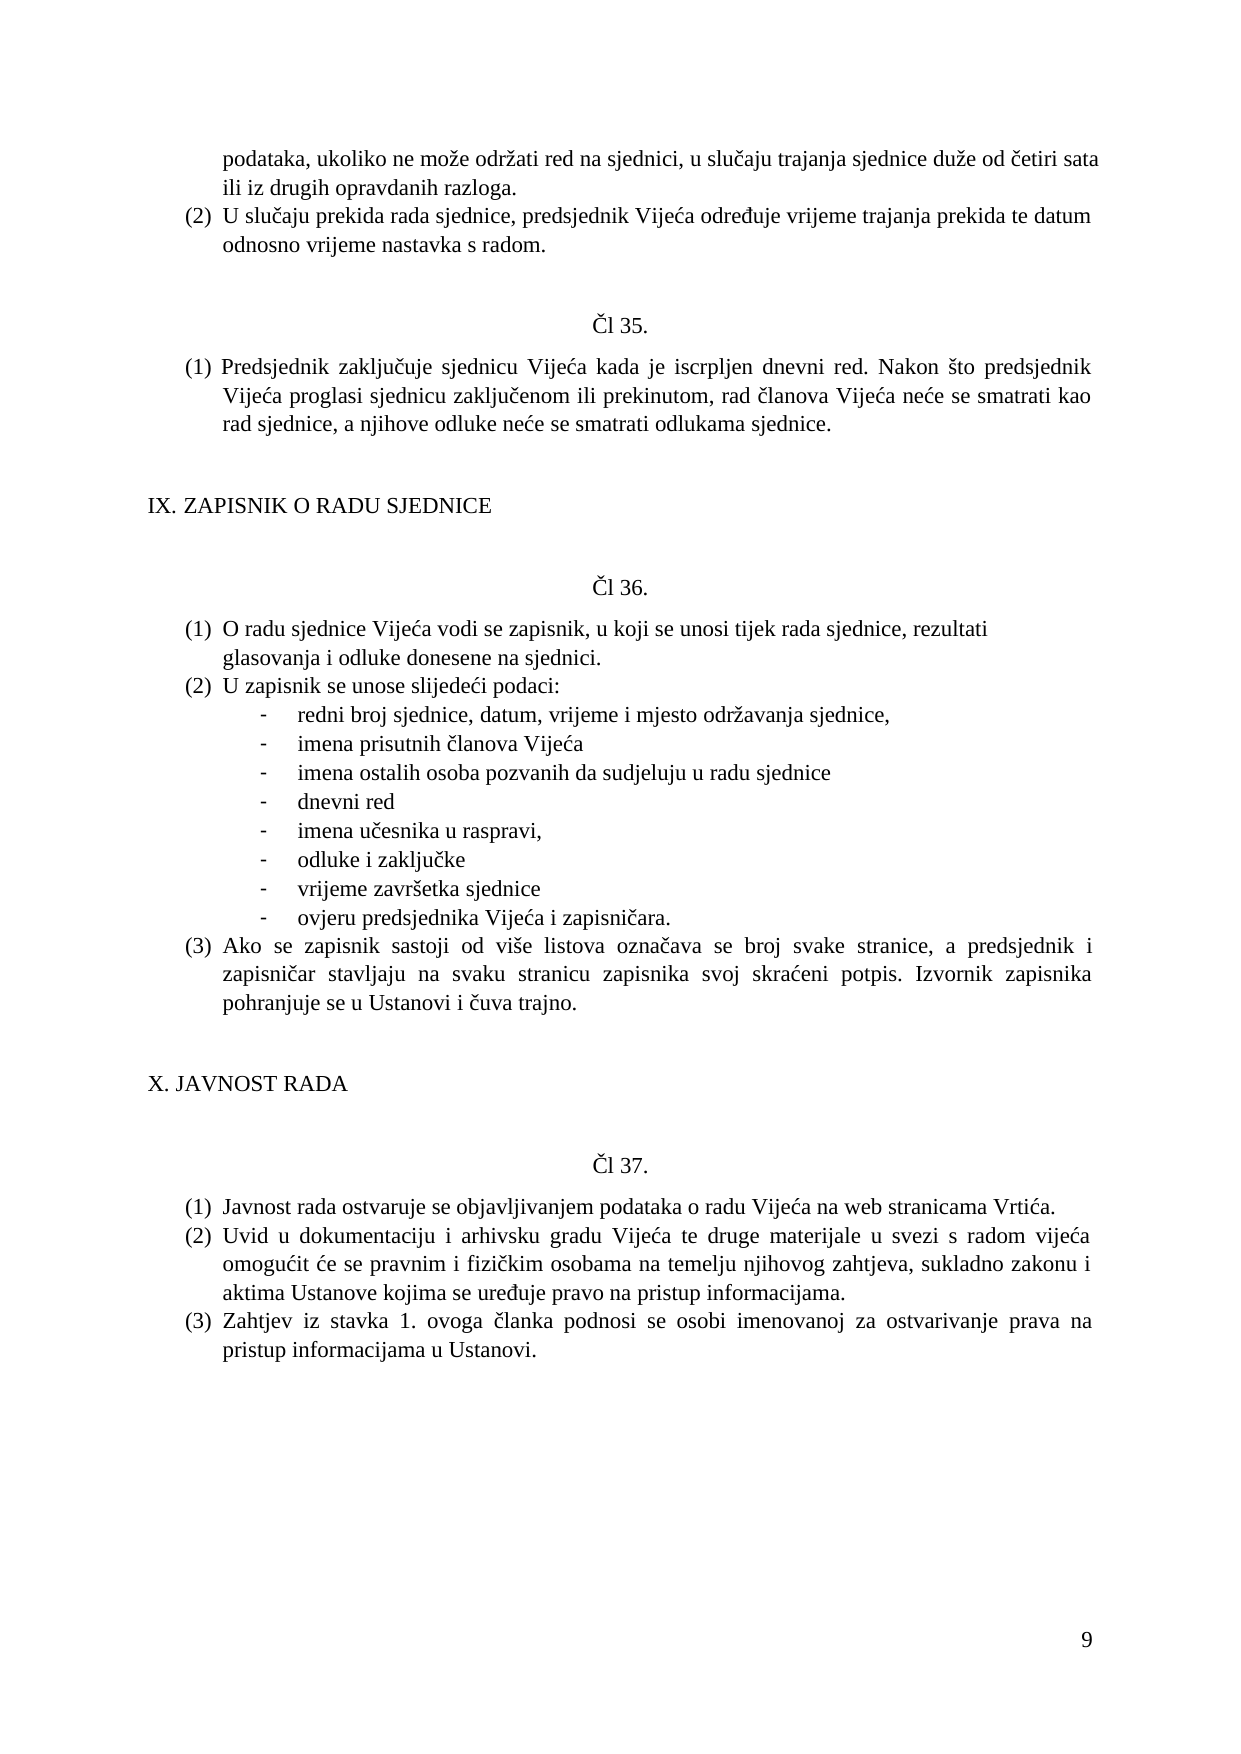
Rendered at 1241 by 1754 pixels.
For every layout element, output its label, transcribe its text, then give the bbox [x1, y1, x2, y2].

list Zahtjev iz stavka 1. ovoga članka podnosi se osobi imenovanoj za ostvarivanje prava na pristup informacijama u Ustanovi. [185, 1307, 1093, 1362]
list redni broj sjednice, datum, vrijeme i mjesto održavanja sjednice, [260, 700, 1105, 728]
text Čl 36. [424, 574, 816, 600]
list ZAPISNIK O RADU SJEDNICE [147, 492, 1105, 519]
list Javnost rada ostvaruje se objavljivanjem podataka o radu Vijeća na web stranicama Vrtića. [185, 1193, 1093, 1220]
list vrijeme završetka sjednice [260, 874, 1105, 902]
list dnevni red [260, 787, 1105, 815]
list odluke i zaključke [260, 845, 1105, 873]
text Čl 37. [424, 1152, 816, 1179]
list U zapisnik se unose slijedeći podaci: [185, 672, 1105, 698]
list imena učesnika u raspravi, [260, 816, 1105, 844]
list imena ostalih osoba pozvanih da sudjeluju u radu sjednice [260, 758, 1105, 786]
text (1) Predsjednik zaključuje sjednicu Vijeća kada je iscrpljen dnevni red. Nakon što predsjednik Vijeća proglasi sjednicu zaključenom ili prekinutom, rad članova Vijeća neće se smatrati kao rad sjednice, a njihove odluke neće se smatrati odlukama sjednice. [185, 353, 1093, 437]
list O radu sjednice Vijeća vodi se zapisnik, u koji se unosi tijek rada sjednice, rezultati glasovanja i odluke donesene na sjednici. [185, 615, 1093, 670]
list Ako se zapisnik sastoji od više listova označava se broj svake stranice, a predsjednik i zapisničar stavljaju na svaku stranicu zapisnika svoj skraćeni potpis. Izvornik zapisnika pohranjuje se u Ustanovi i čuva trajno. [185, 932, 1093, 1015]
list ovjeru predsjednika Vijeća i zapisničara. [260, 903, 1105, 931]
list imena prisutnih članova Vijeća [260, 729, 1105, 757]
list U slučaju prekida rada sjednice, predsjednik Vijeća određuje vrijeme trajanja prekida te datum odnosno vrijeme nastavka s radom. [185, 202, 1092, 257]
list Uvid u dokumentaciju i arhivsku gradu Vijeća te druge materijale u svezi s radom vijeća omogućit će se pravnim i fizičkim osobama na temelju njihovog zahtjeva, sukladno zakonu i aktima Ustanove kojima se uređuje pravo na pristup informacijama. [185, 1222, 1092, 1305]
text Čl 35. [424, 312, 816, 339]
list JAVNOST RADA [147, 1071, 1105, 1097]
text podataka, ukoliko ne može održati red na sjednici, u slučaju trajanja sjednice duže od četiri sata ili iz drugih opravdanih razloga. [222, 145, 1105, 200]
